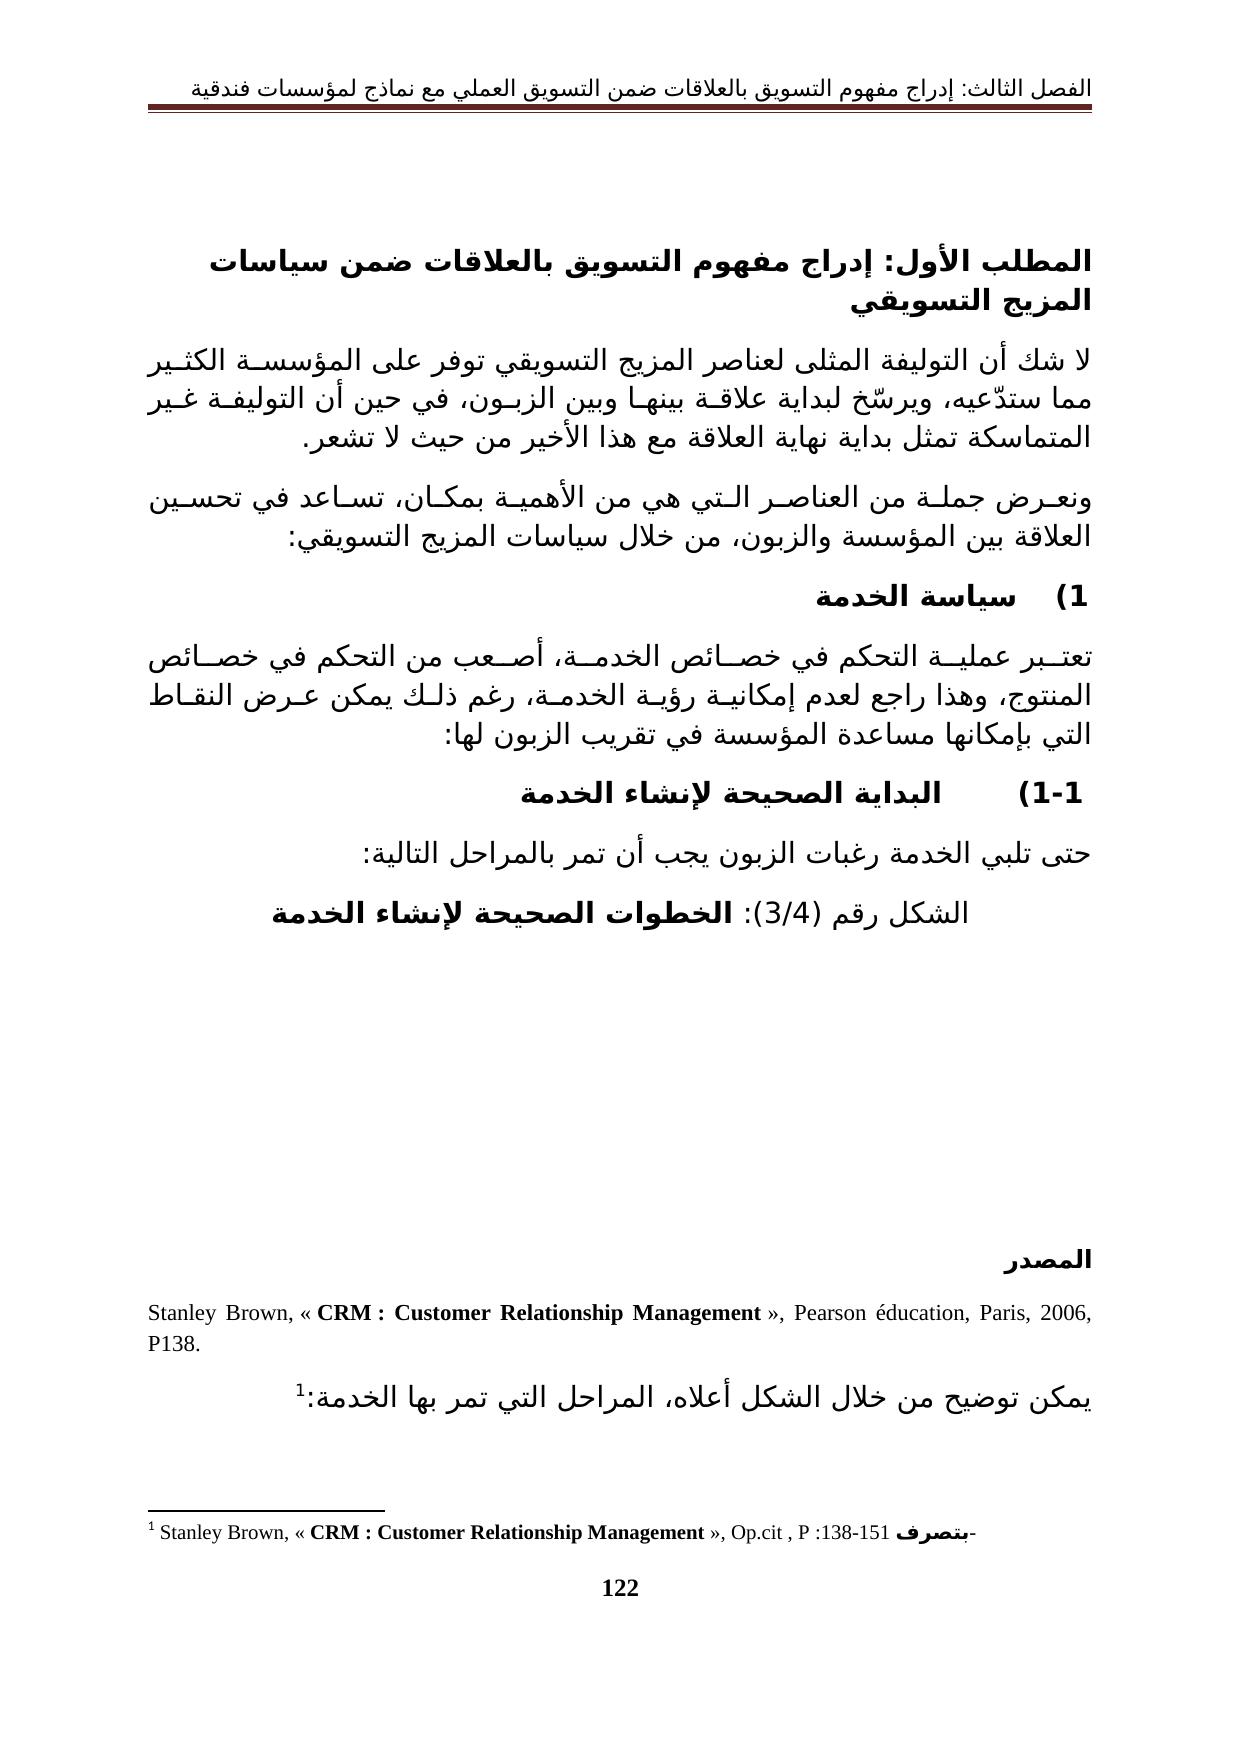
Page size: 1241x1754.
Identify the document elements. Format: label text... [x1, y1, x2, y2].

text يمكن توضيح من خلال الشكل أعلاه، المراحل التي تمر بها الخدمة: [148, 1381, 1092, 1414]
text المطلب الأول: إدراج مفهوم التسويق بالعلاقات ضمن سياسات المزيج التسويقي [148, 244, 1092, 317]
text تعتبر عملية التحكم في خصائص الخدمة، أصعب من التحكم في خصائص المنتوج، وهذا راجع لعدم إمكانية رؤية الخدمة، رغم ذلك يمكن عرض النقاط التي بإمكانها مساعدة المؤسسة في تقريب الزبون لها: [148, 639, 1092, 751]
text ونعرض جملة من العناصر التي هي من الأهمية بمكان، تساعد في تحسين العلاقة بين المؤسسة والزبون، من خلال سياسات المزيج التسويقي: [148, 481, 1092, 553]
text Stanley Brown, « CRM : Customer Relationship Management », Pearson éducation, Paris, 2006, P138. [148, 1299, 1092, 1356]
list سياسة الخدمة [148, 579, 1055, 613]
text الشكل رقم (3/4): الخطوات الصحيحة لإنشاء الخدمة [148, 896, 1092, 930]
text حتى تلبي الخدمة رغبات الزبون يجب أن تمر بالمراحل التالية: [148, 837, 1092, 871]
list البداية الصحيحة لإنشاء الخدمة [148, 777, 1017, 811]
text لا شك أن التوليفة المثلى لعناصر المزيج التسويقي توفر على المؤسسة الكثير مما ستدّعيه، ويرسّخ لبداية علاقة بينها وبين الزبون، في حين أن التوليفة غير المتماسكة تمثل بداية نهاية العلاقة مع هذا الأخير من حيث لا تشعر. [148, 343, 1092, 455]
text المصدر [148, 956, 1092, 1274]
